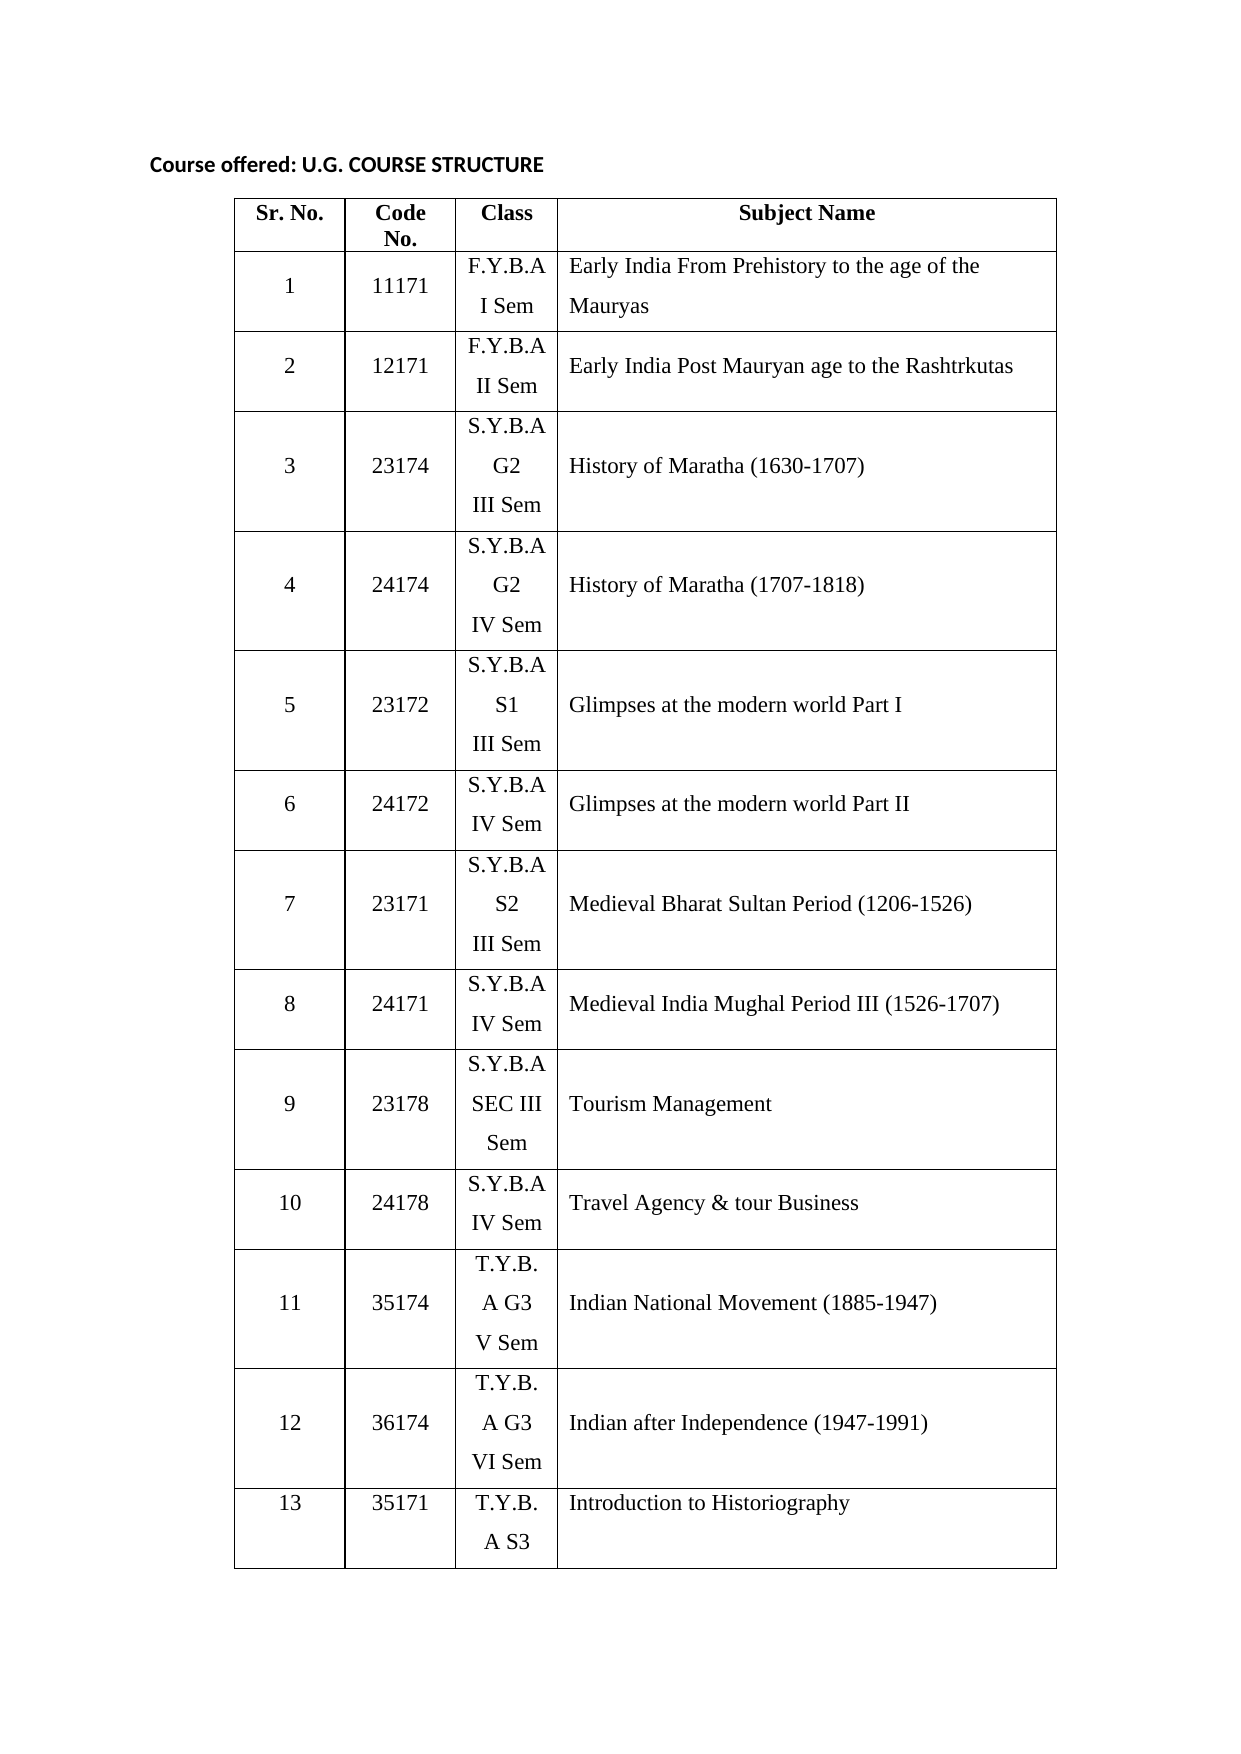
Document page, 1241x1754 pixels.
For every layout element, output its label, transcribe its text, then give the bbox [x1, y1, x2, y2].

table_cell 24172 [346, 771, 455, 850]
table_cell 4 [235, 532, 344, 650]
table_cell Travel Agency & tour Business [558, 1170, 1056, 1249]
table_cell Glimpses at the modern world Part II [558, 771, 1056, 850]
table_cell 9 [235, 1050, 344, 1169]
table_cell F.Y.B.A I Sem [456, 252, 557, 331]
table_cell 24174 [346, 532, 455, 650]
table_cell S.Y.B.A G2 IV Sem [456, 532, 557, 650]
table_header Code No. [346, 199, 455, 251]
table_cell 12 [235, 1369, 344, 1488]
table_cell Medieval India Mughal Period III (1526-1707) [558, 970, 1056, 1049]
table_cell Indian National Movement (1885-1947) [558, 1250, 1056, 1368]
table_cell F.Y.B.A II Sem [456, 332, 557, 411]
table_cell S.Y.B.A S2 III Sem [456, 851, 557, 969]
table_cell 13 [235, 1489, 344, 1568]
table_cell History of Maratha (1630-1707) [558, 412, 1056, 531]
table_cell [558, 1489, 1056, 1568]
table_cell 23172 [346, 651, 455, 770]
table_cell T.Y.B.A G3 VI Sem [456, 1369, 557, 1488]
table_cell S.Y.B.A IV Sem [456, 771, 557, 850]
table_cell 5 [235, 651, 344, 770]
table_cell 24178 [346, 1170, 455, 1249]
table_cell 23174 [346, 412, 455, 531]
table_cell S.Y.B.A IV Sem [456, 970, 557, 1049]
table_cell History of Maratha (1707-1818) [558, 532, 1056, 650]
table_cell Early India Post Mauryan age to the Rashtrkutas [558, 332, 1056, 411]
table_cell 3 [235, 412, 344, 531]
table_cell 11 [235, 1250, 344, 1368]
table_cell S.Y.B.A G2 III Sem [456, 412, 557, 531]
table_cell Glimpses at the modern world Part I [558, 651, 1056, 770]
table_cell S.Y.B.A SEC III Sem [456, 1050, 557, 1169]
table_cell Indian after Independence (1947-1991) [558, 1369, 1056, 1488]
table_cell 36174 [346, 1369, 455, 1488]
table_cell 23171 [346, 851, 455, 969]
table_cell 35171 [346, 1489, 455, 1568]
table_cell T.Y.B.A G3 V Sem [456, 1250, 557, 1368]
table_cell 6 [235, 771, 344, 850]
table_cell Medieval Bharat Sultan Period (1206-1526) [558, 851, 1056, 969]
table_cell 12171 [346, 332, 455, 411]
table_cell S.Y.B.A S1 III Sem [456, 651, 557, 770]
table_cell 35174 [346, 1250, 455, 1368]
table_cell 8 [235, 970, 344, 1049]
table_cell T.Y.B.A S3 V Sem [456, 1489, 557, 1568]
table_cell 7 [235, 851, 344, 969]
table_cell 2 [235, 332, 344, 411]
table_header Subject Name [558, 199, 1056, 251]
table_cell 23178 [346, 1050, 455, 1169]
table_cell 24171 [346, 970, 455, 1049]
table_cell Tourism Management [558, 1050, 1056, 1169]
table_cell 1 [235, 252, 344, 331]
text Course offered: U.G. COURSE STRUCTURE [150, 150, 1090, 178]
table_header Sr. No. [235, 199, 344, 251]
table_cell S.Y.B.A IV Sem [456, 1170, 557, 1249]
table_header Class [456, 199, 557, 251]
table_cell Early India From Prehistory to the age of the Mauryas [558, 252, 1056, 331]
table_cell 10 [235, 1170, 344, 1249]
table_cell 11171 [346, 252, 455, 331]
